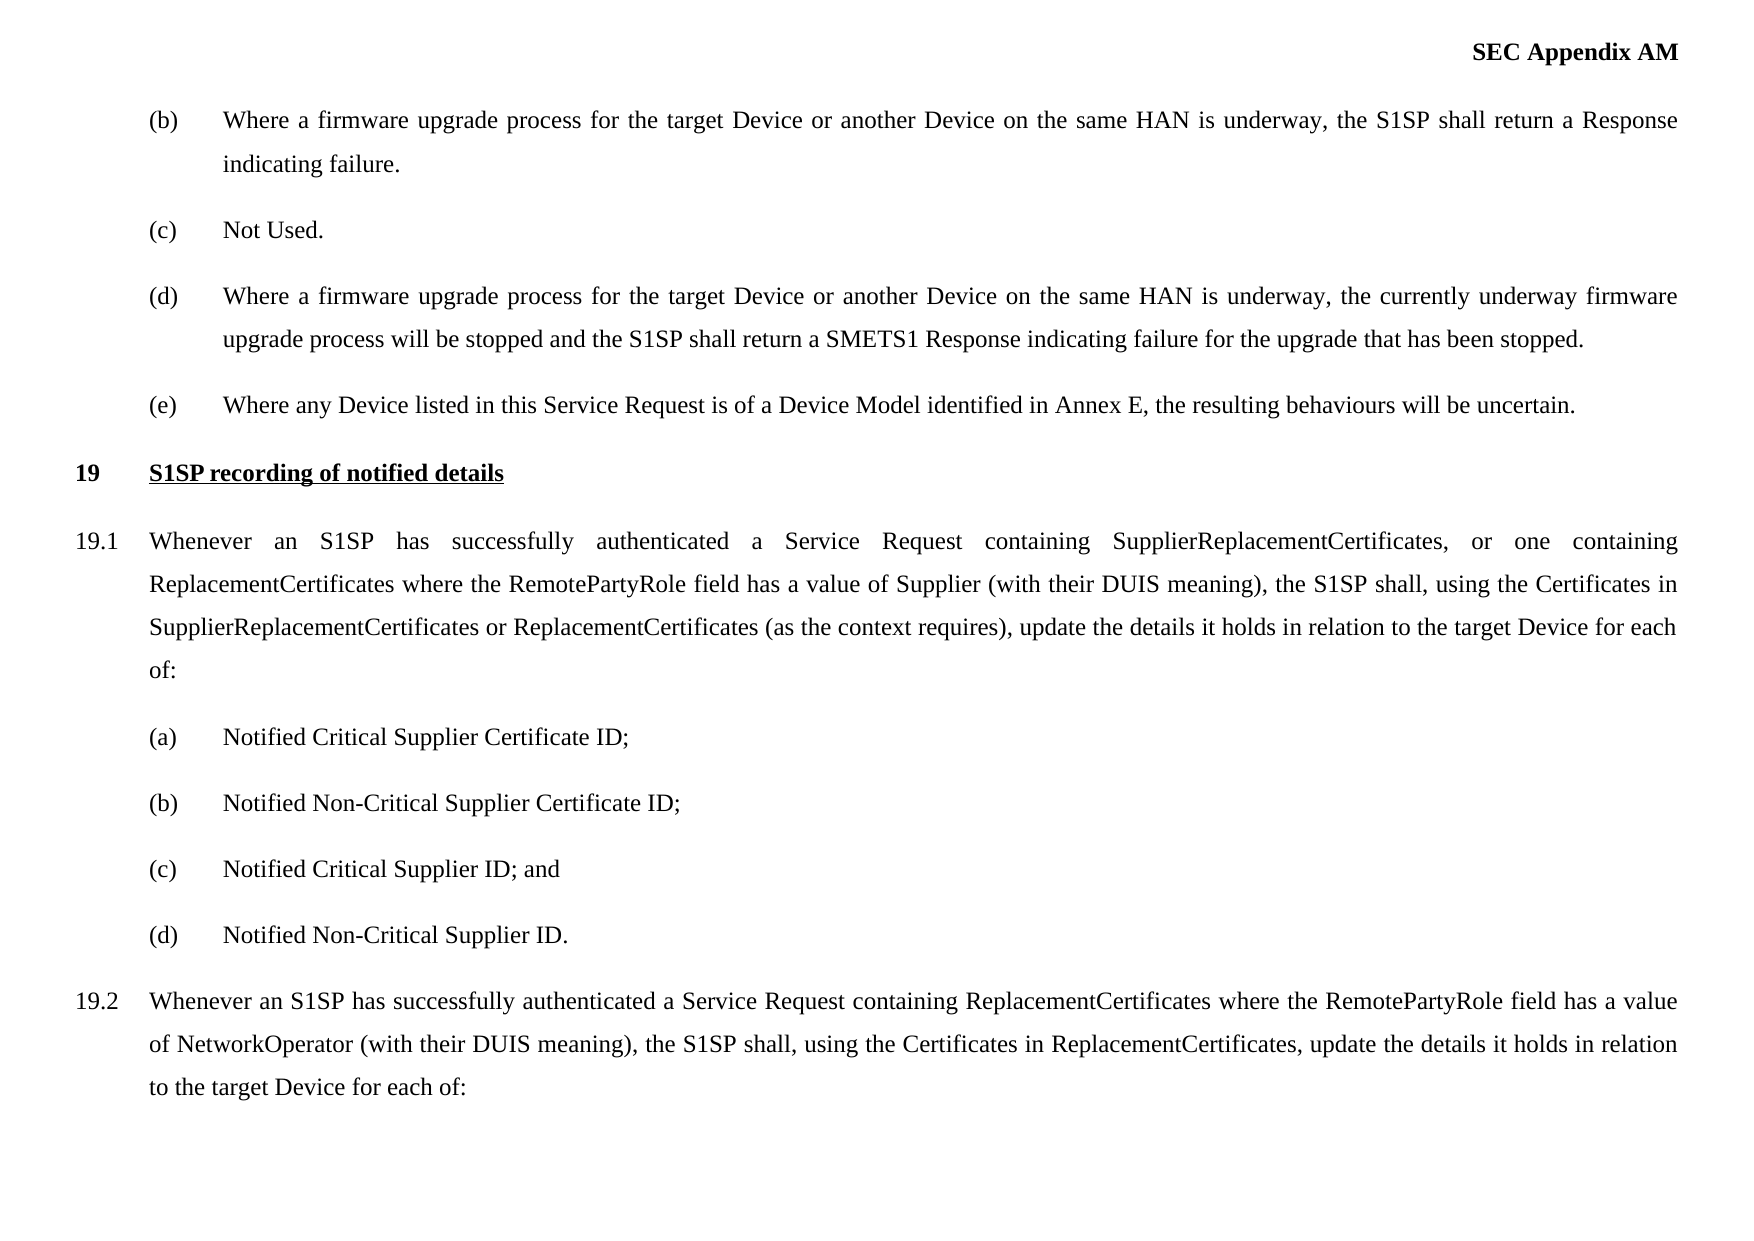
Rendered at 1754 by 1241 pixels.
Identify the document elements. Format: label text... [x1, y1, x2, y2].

subtitle Notified Critical Supplier Certificate ID; [149, 722, 1679, 750]
subtitle Where any Device listed in this Service Request is of a Device Model identified in Annex E, the resulting behaviours will be uncertain. [149, 390, 1679, 419]
subtitle Where a firmware upgrade process for the target Device or another Device on the same HAN is underway, the currently underway firmware upgrade process will be stopped and the S1SP shall return a SMETS1 Response indicating failure for the upgrade that has been stopped. [149, 281, 1679, 353]
subtitle Where a firmware upgrade process for the target Device or another Device on the same HAN is underway, the S1SP shall return a Response indicating failure. [149, 106, 1679, 177]
subtitle Notified Critical Supplier ID; and [149, 854, 1679, 882]
subtitle Notified Non-Critical Supplier ID. [149, 920, 1679, 948]
subtitle Whenever an S1SP has successfully authenticated a Service Request containing ReplacementCertificates where the RemotePartyRole field has a value of NetworkOperator (with their DUIS meaning), the S1SP shall, using the Certificates in ReplacementCertificates, update the details it holds in relation to the target Device for each of: [75, 986, 1679, 1101]
subtitle Notified Non-Critical Supplier Certificate ID; [149, 788, 1679, 816]
subtitle Whenever an S1SP has successfully authenticated a Service Request containing SupplierReplacementCertificates, or one containing ReplacementCertificates where the RemotePartyRole field has a value of Supplier (with their DUIS meaning), the S1SP shall, using the Certificates in SupplierReplacementCertificates or ReplacementCertificates (as the context requires), update the details it holds in relation to the target Device for each of: [75, 526, 1679, 684]
subtitle Not Used. [149, 215, 1679, 243]
subtitle S1SP recording of notified details [75, 458, 1679, 487]
